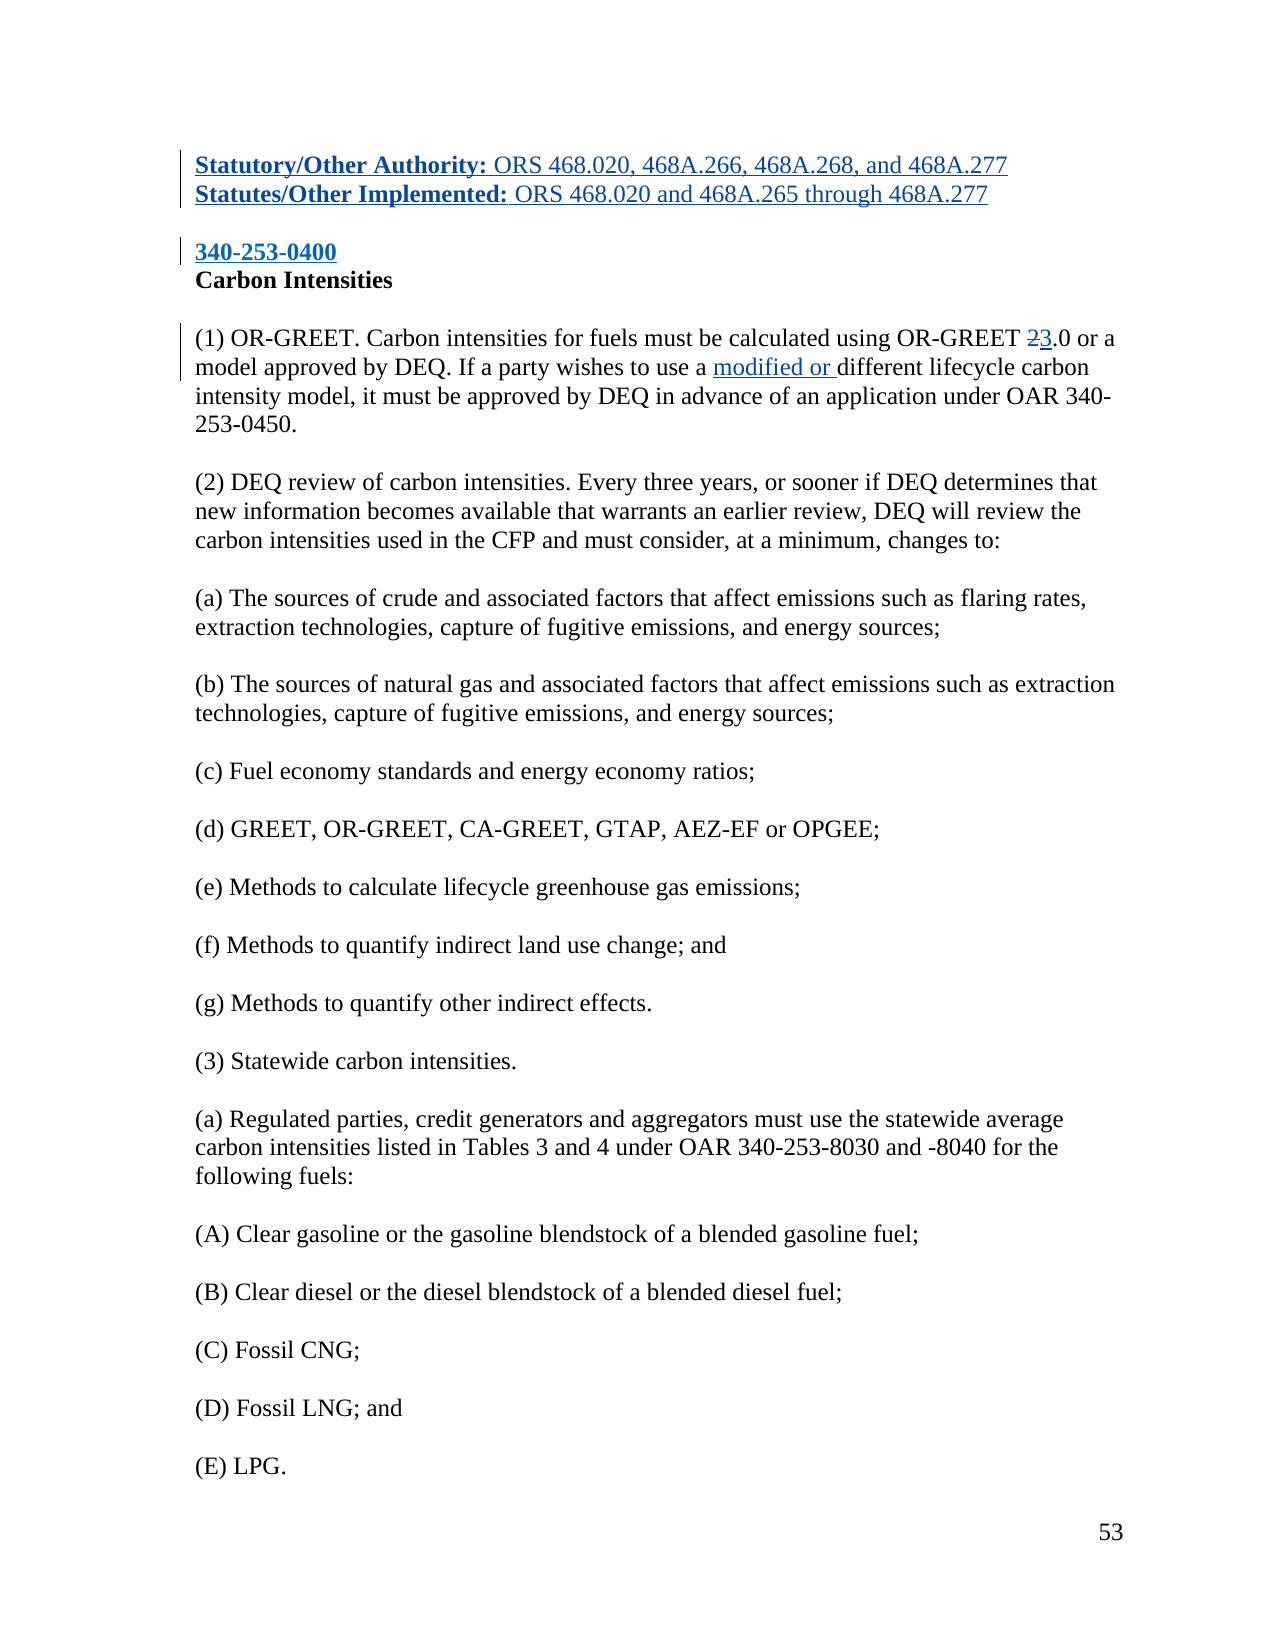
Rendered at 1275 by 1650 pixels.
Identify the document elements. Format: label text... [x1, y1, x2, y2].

text (d) GREET, OR-GREET, CA-GREET, GTAP, AEZ-EF or OPGEE; [195, 814, 1125, 843]
text (b) The sources of natural gas and associated factors that affect emissions such as extraction technologies, capture of fugitive emissions, and energy sources; [195, 669, 1125, 727]
text (f) Methods to quantify indirect land use change; and [195, 930, 1125, 959]
text (1) OR-GREET. Carbon intensities for fuels must be calculated using OR-GREET .0 or a model approved by DEQ. If a party wishes to use a different lifecycle carbon intensity model, it must be approved by DEQ in advance of an application under OAR 340-253-0450. [195, 323, 1125, 438]
text (A) Clear gasoline or the gasoline blendstock of a blended gasoline fuel; [195, 1219, 1125, 1248]
text (a) Regulated parties, credit generators and aggregators must use the statewide average carbon intensities listed in Tables 3 and 4 under OAR 340-253-8030 and -8040 for the following fuels: [195, 1104, 1125, 1190]
text (g) Methods to quantify other indirect effects. [195, 988, 1125, 1017]
text (B) Clear diesel or the diesel blendstock of a blended diesel fuel; [195, 1277, 1125, 1306]
text (c) Fuel economy standards and energy economy ratios; [195, 756, 1125, 785]
text (D) Fossil LNG; and [195, 1393, 1125, 1422]
text (2) DEQ review of carbon intensities. Every three years, or sooner if DEQ determines that new information becomes available that warrants an earlier review, DEQ will review the carbon intensities used in the CFP and must consider, at a minimum, changes to: [195, 467, 1125, 554]
text (e) Methods to calculate lifecycle greenhouse gas emissions; [195, 872, 1125, 901]
text (a) The sources of crude and associated factors that affect emissions such as flaring rates, extraction technologies, capture of fugitive emissions, and energy sources; [195, 583, 1125, 640]
text 340-253-0400 Carbon Intensities [195, 237, 1125, 294]
text (3) Statewide carbon intensities. [195, 1046, 1125, 1074]
text (E) LPG. [195, 1451, 1125, 1479]
text (C) Fossil CNG; [195, 1335, 1125, 1364]
